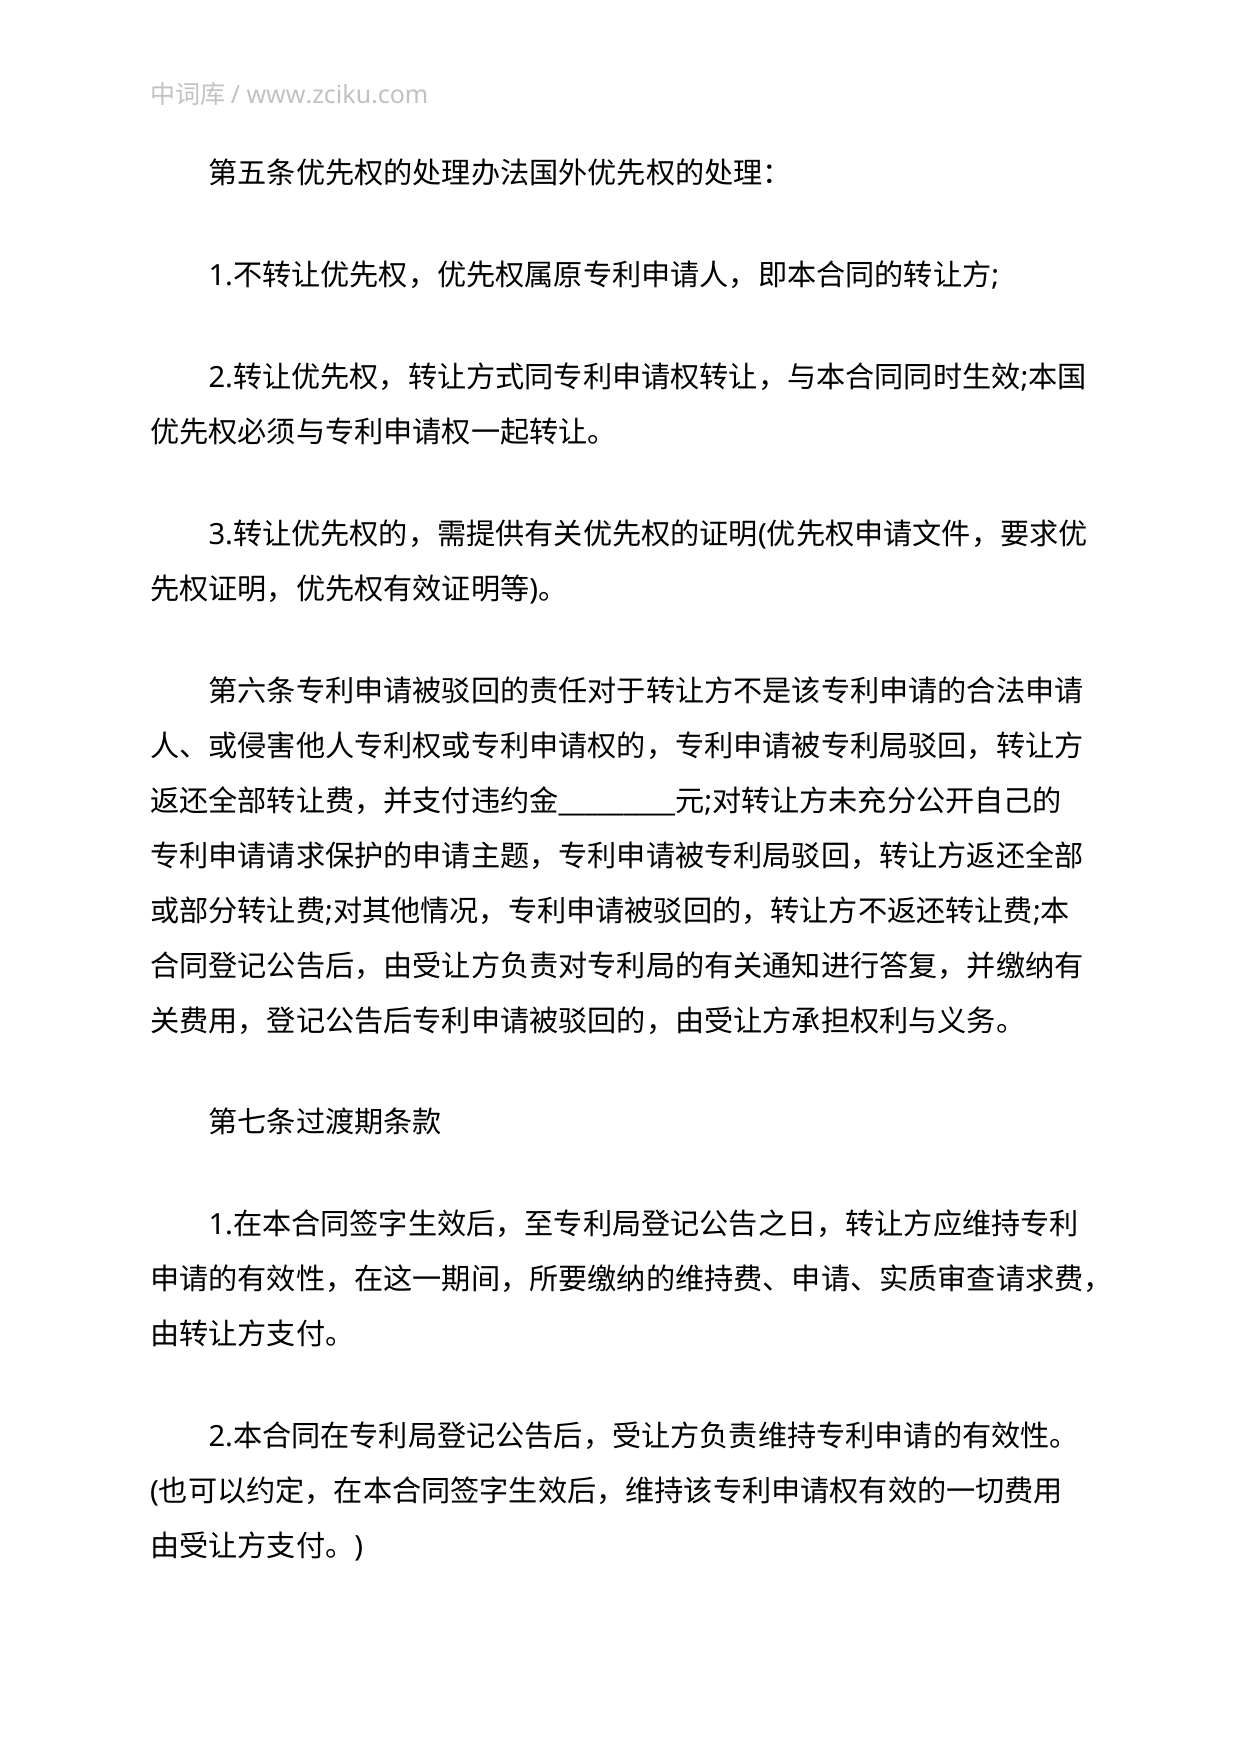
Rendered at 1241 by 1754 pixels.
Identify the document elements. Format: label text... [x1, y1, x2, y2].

text 2.本合同在专利局登记公告后，受让方负责维持专利申请的有效性。(也可以约定，在本合同签字生效后，维持该专利申请权有效的一切费用由受让方支付。) [150, 1412, 1090, 1565]
text 3.转让优先权的，需提供有关优先权的证明(优先权申请文件，要求优先权证明，优先权有效证明等)。 [150, 511, 1090, 608]
text 第六条专利申请被驳回的责任对于转让方不是该专利申请的合法申请人、或侵害他人专利权或专利申请权的，专利申请被专利局驳回，转让方返还全部转让费，并支付违约金_________元;对转让方未充分公开自己的专利申请请求保护的申请主题，专利申请被专利局驳回，转让方返还全部或部分转让费;对其他情况，专利申请被驳回的，转让方不返还转让费;本合同登记公告后，由受让方负责对专利局的有关通知进行答复，并缴纳有关费用，登记公告后专利申请被驳回的，由受让方承担权利与义务。 [150, 667, 1090, 1039]
text 第五条优先权的处理办法国外优先权的处理： [150, 150, 1090, 192]
text 2.转让优先权，转让方式同专利申请权转让，与本合同同时生效;本国优先权必须与专利申请权一起转让。 [150, 354, 1090, 451]
text 1.在本合同签字生效后，至专利局登记公告之日，转让方应维持专利申请的有效性，在这一期间，所要缴纳的维持费、申请、实质审查请求费，由转让方支付。 [150, 1201, 1090, 1353]
text 1.不转让优先权，优先权属原专利申请人，即本合同的转让方; [150, 252, 1090, 294]
text 第七条过渡期条款 [150, 1099, 1090, 1141]
